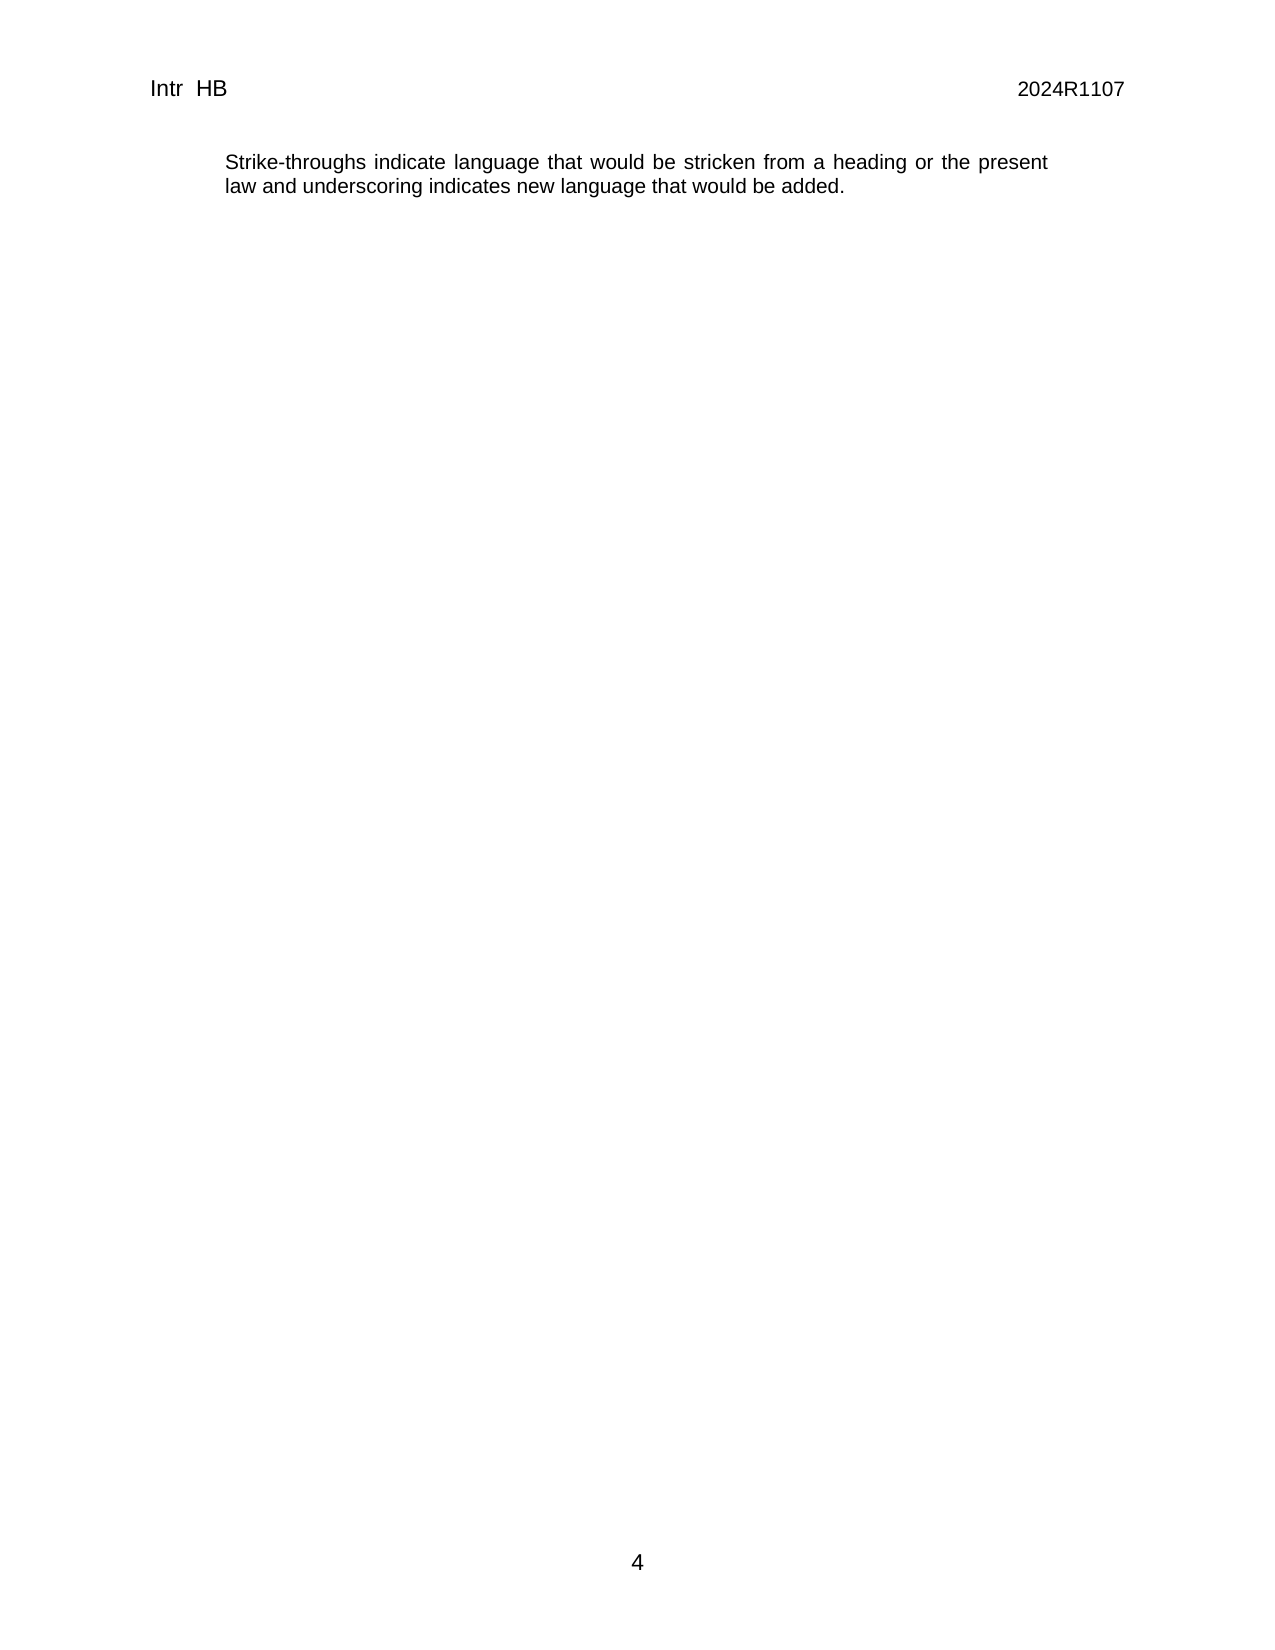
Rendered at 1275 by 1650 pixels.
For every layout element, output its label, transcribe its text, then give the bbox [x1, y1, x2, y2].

text Strike-throughs indicate language that would be stricken from a heading or the present law and underscoring indicates new language that would be added. [225, 150, 1050, 198]
